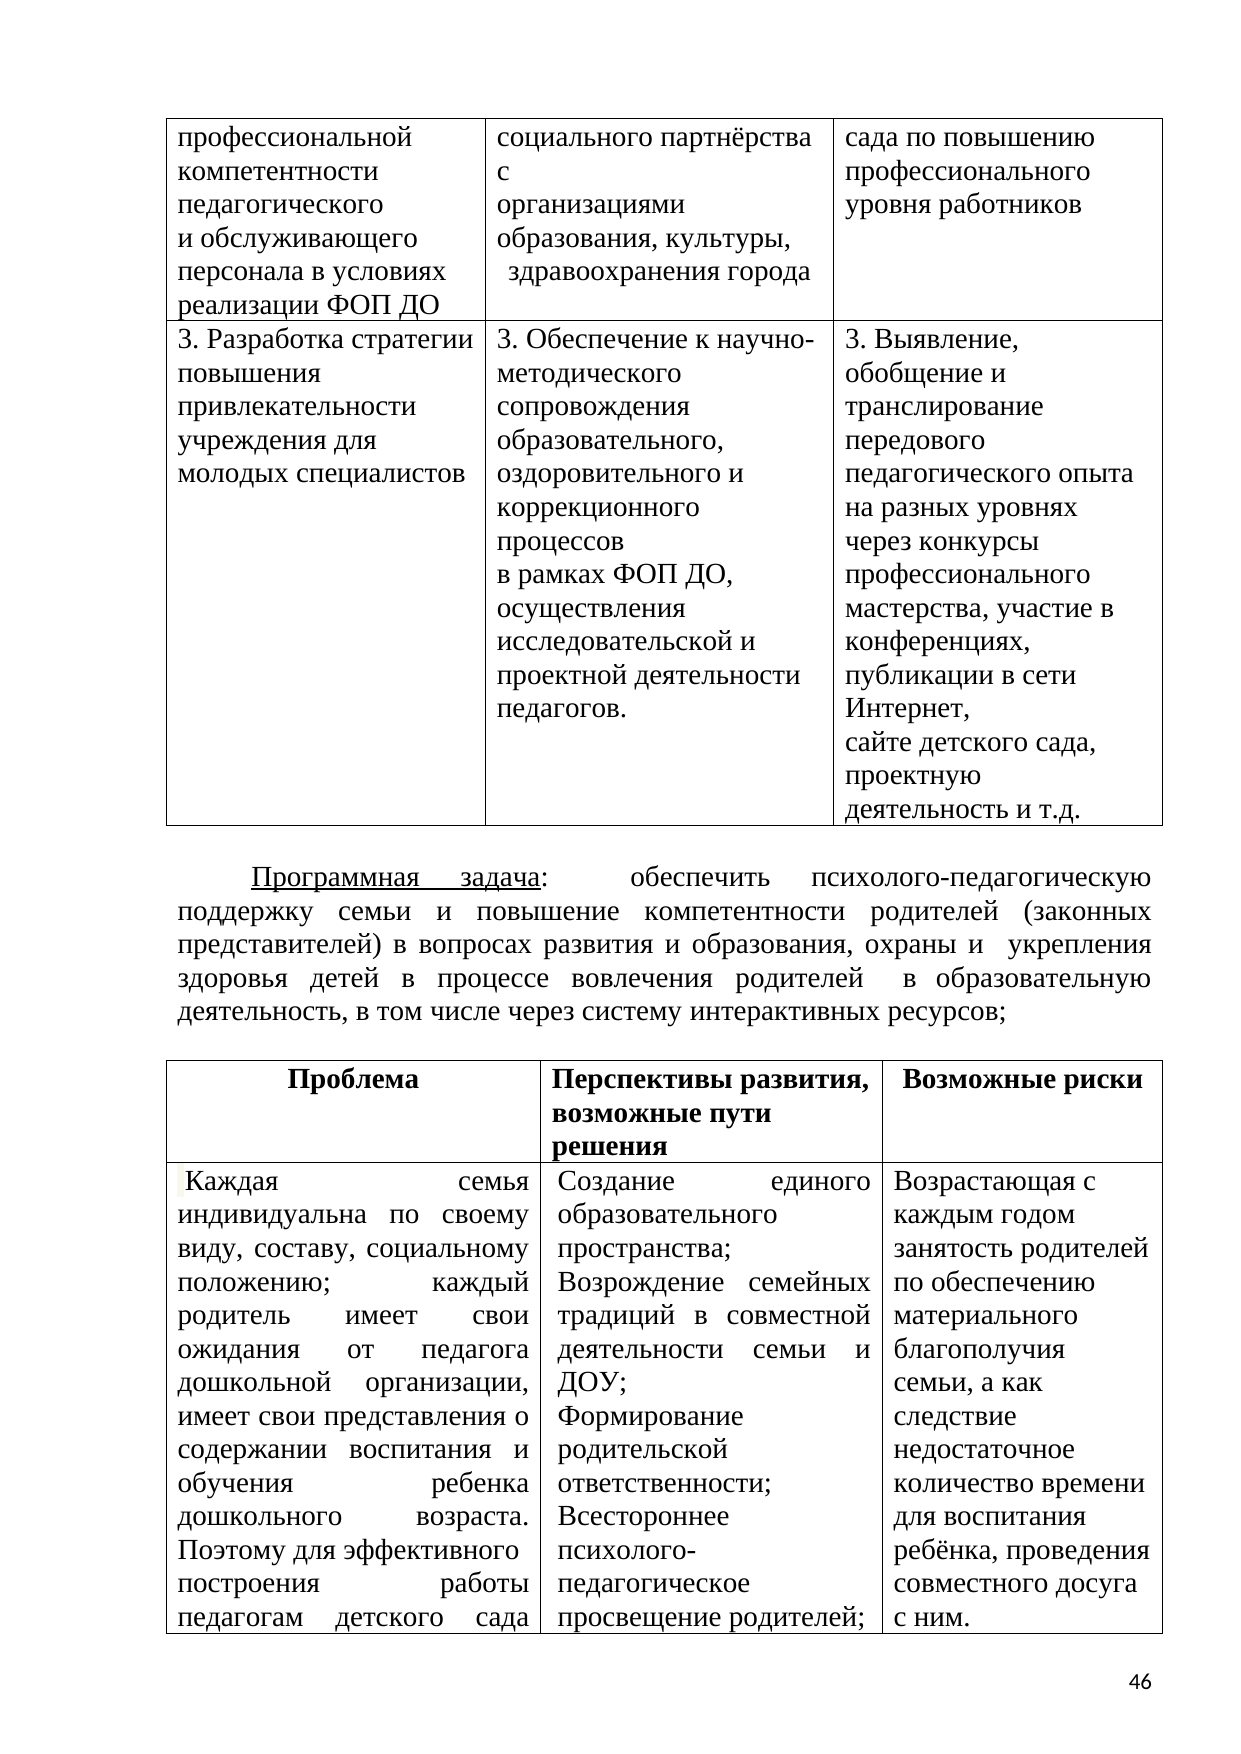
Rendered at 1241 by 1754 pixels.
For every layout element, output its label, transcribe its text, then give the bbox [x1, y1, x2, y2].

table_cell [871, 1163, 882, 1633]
table_cell 3. Разработка стратегии повышения привлекательности учреждения для молодых специалистов [167, 321, 485, 824]
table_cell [167, 1163, 540, 1633]
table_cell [167, 119, 485, 320]
text Программная задача: обеспечить психолого-педагогическую поддержку семьи и повышение компетентности родителей (законных представителей) в вопросах развития и образования, охраны и укрепления здоровья детей в процессе вовлечения родителей в образовательную деятельность, в том числе через систему интерактивных ресурсов; [177, 859, 1152, 1027]
table_header Возможные риски [883, 1061, 1162, 1162]
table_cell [883, 1163, 1162, 1633]
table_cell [834, 119, 1162, 320]
table_cell 3. Обеспечение к научно-методического сопровождения образовательного, оздоровительного и коррекционного процессов в рамках ФОП ДО, осуществления исследовательской и проектной деятельности педагогов. [486, 321, 833, 824]
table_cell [486, 119, 833, 320]
table_cell 3. Выявление, обобщение и транслирование передового педагогического опыта на разных уровнях через конкурсы профессионального мастерства, участие в конференциях, публикации в сети Интернет, сайте детского сада, проектную деятельность и т.д. [834, 321, 1162, 824]
table_header Проблема [167, 1061, 540, 1162]
table_header Перспективы развития, возможные пути решения [541, 1061, 882, 1162]
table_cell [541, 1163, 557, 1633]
